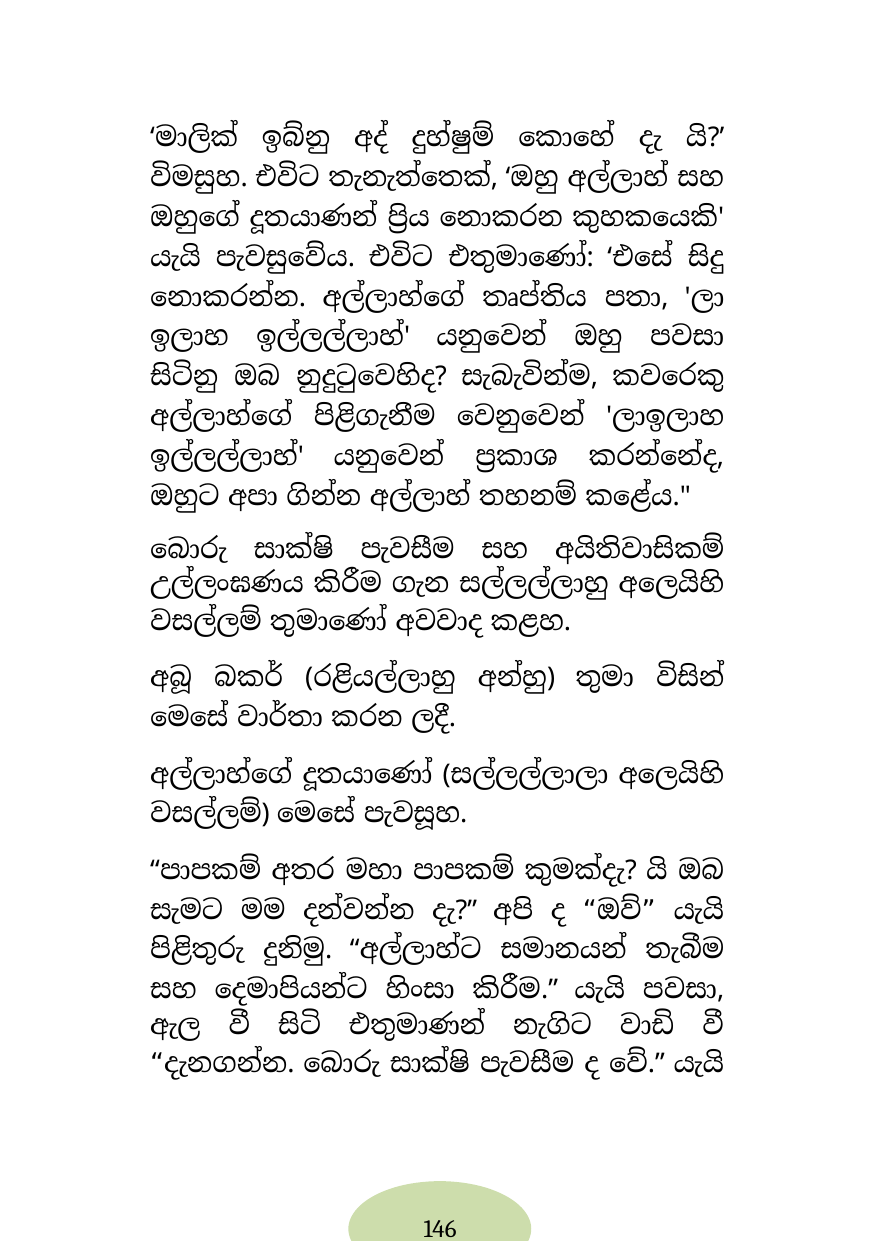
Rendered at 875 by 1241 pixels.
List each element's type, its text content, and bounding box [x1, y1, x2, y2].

text බොරු සාක්ෂි පැවසීම සහ අයිතිවාසිකම් උල්ලංඝණය කිරීම ගැන සල්ලල්ලාහු අලෙයිහි වසල්ලම් තුමාණෝ අවවාද කළහ. [150, 533, 724, 638]
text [150, 850, 724, 1081]
text අබූ බකර් (රළියල්ලාහු අන්හු) තුමා විසින් මෙසේ වාර්තා කරන ලදී. [150, 658, 724, 734]
text අල්ලාහ්ගේ දූතයාණෝ (සල්ලල්ලාලා අලෙයිහි වසල්ලම්) මෙසේ පැවසූහ. [150, 754, 724, 831]
text ‘මාලික් ඉබ්නු අද් දුහ්ෂුම් කොහේ දැ යි?’ විමසුහ. එවිට තැනැත්තෙක්, ‘ඔහු අල්ලාහ් සහ ඔහුගේ දූතයාණන් ප්‍රිය නොකරන කුහකයෙකි' යැයි පැවසුවේය. එවිට එතුමාණෝ: ‘එසේ සිදු නොකරන්න. අල්ලාහ්ගේ තෘප්තිය පතා, 'ලා ඉලාහ ඉල්ලල්ලාහ්' යනුවෙන් ඔහු පවසා සිටිනු ඔබ නුදුටුවෙහිද? සැබැවින්ම, කවරෙකු අල්ලාහ්ගේ පිළිගැනීම වෙනුවෙන් 'ලාඉලාහ ඉල්ලල්ලාහ්' යනුවෙන් ප්‍රකාශ කරන්නේද, ඔහුට අපා ගින්න අල්ලාහ් තහනම් කළේය." [150, 117, 724, 513]
